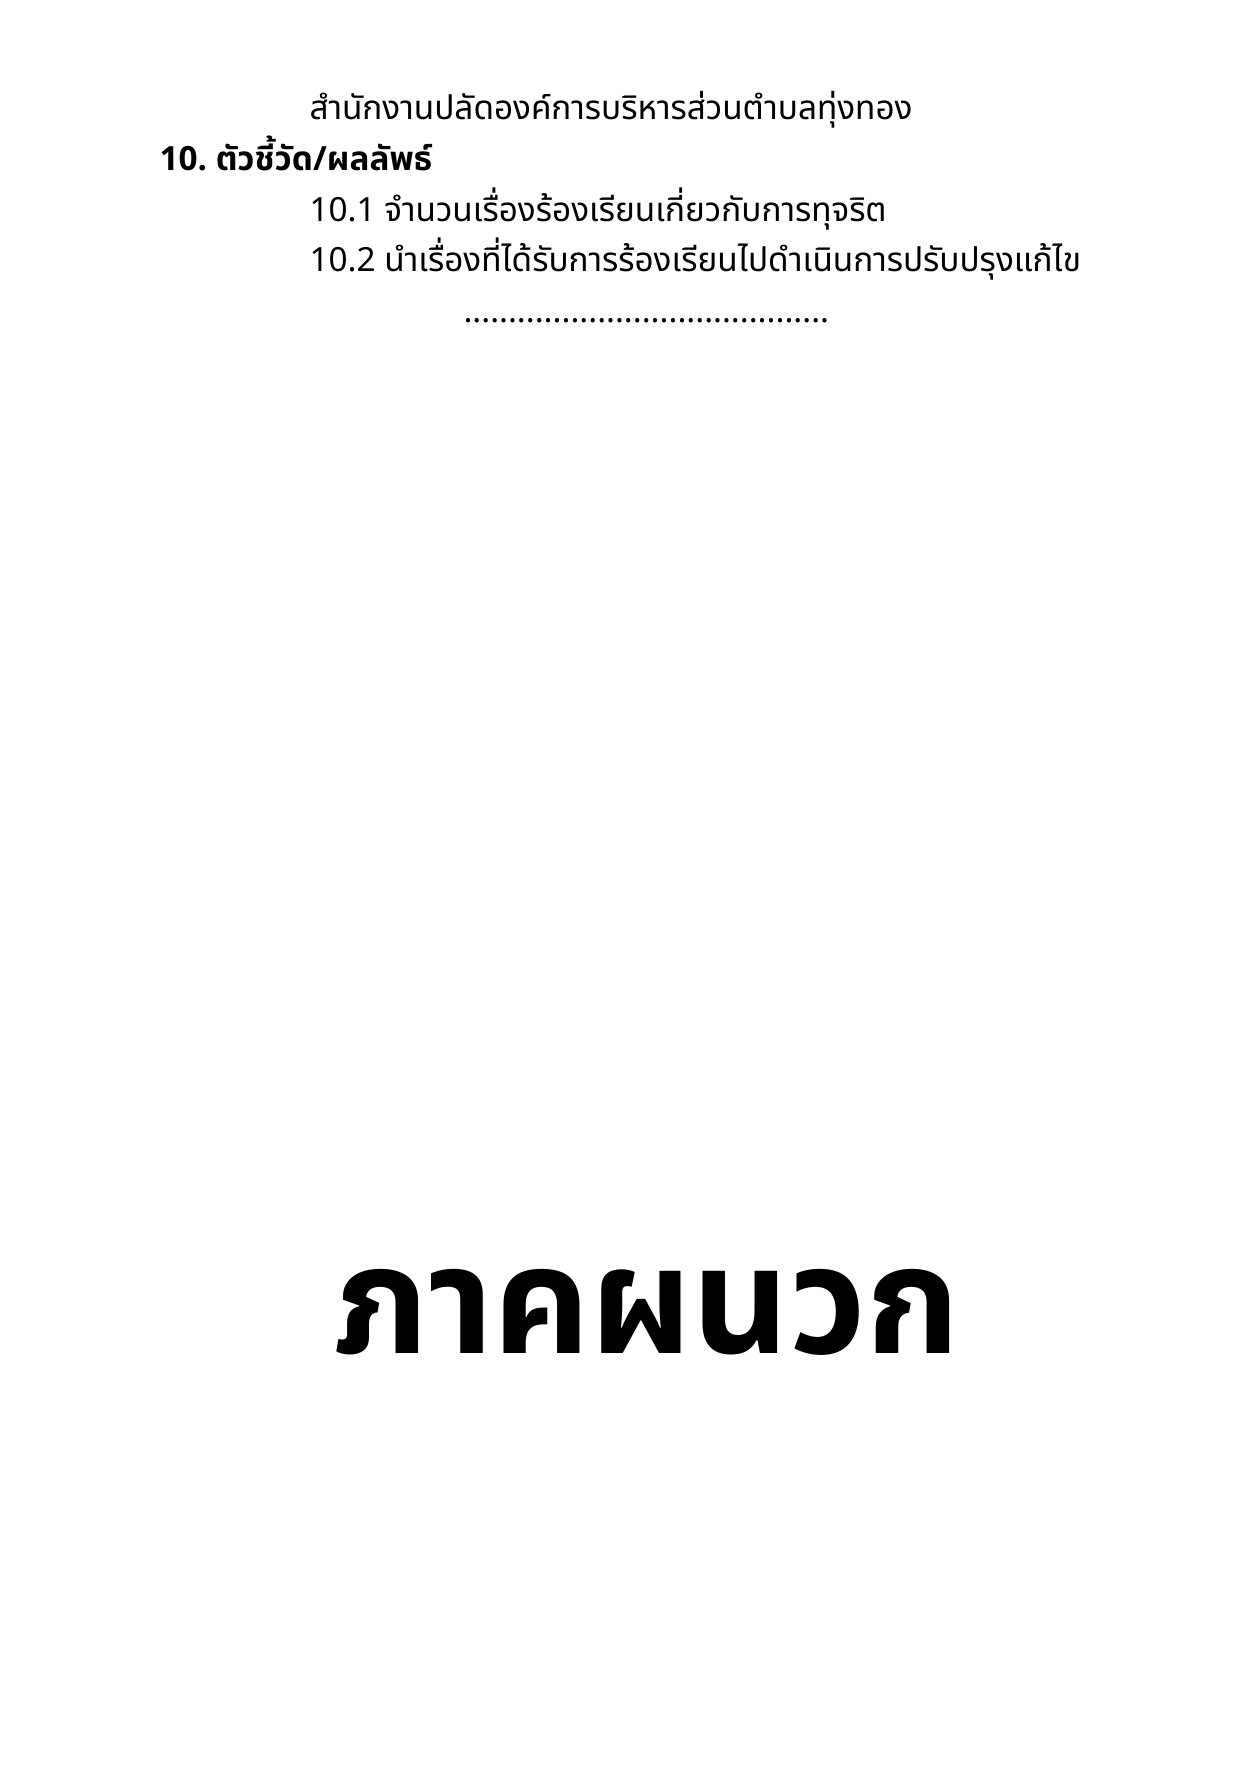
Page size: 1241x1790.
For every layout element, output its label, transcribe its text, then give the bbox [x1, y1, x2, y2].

text ภาคผนวก [159, 1194, 1134, 1421]
text ......................................... [159, 287, 1134, 332]
text 10.2 นำเรื่องที่ได้รับการร้องเรียนไปดำเนินการปรับปรุงแก้ไข [159, 236, 1134, 287]
text 10.1 จำนวนเรื่องร้องเรียนเกี่ยวกับการทุจริต [159, 185, 1134, 236]
text 10. ตัวชี้วัด/ผลลัพธ์ [159, 135, 1134, 185]
text สำนักงานปลัดองค์การบริหารส่วนตำบลทุ่งทอง [159, 84, 1134, 135]
